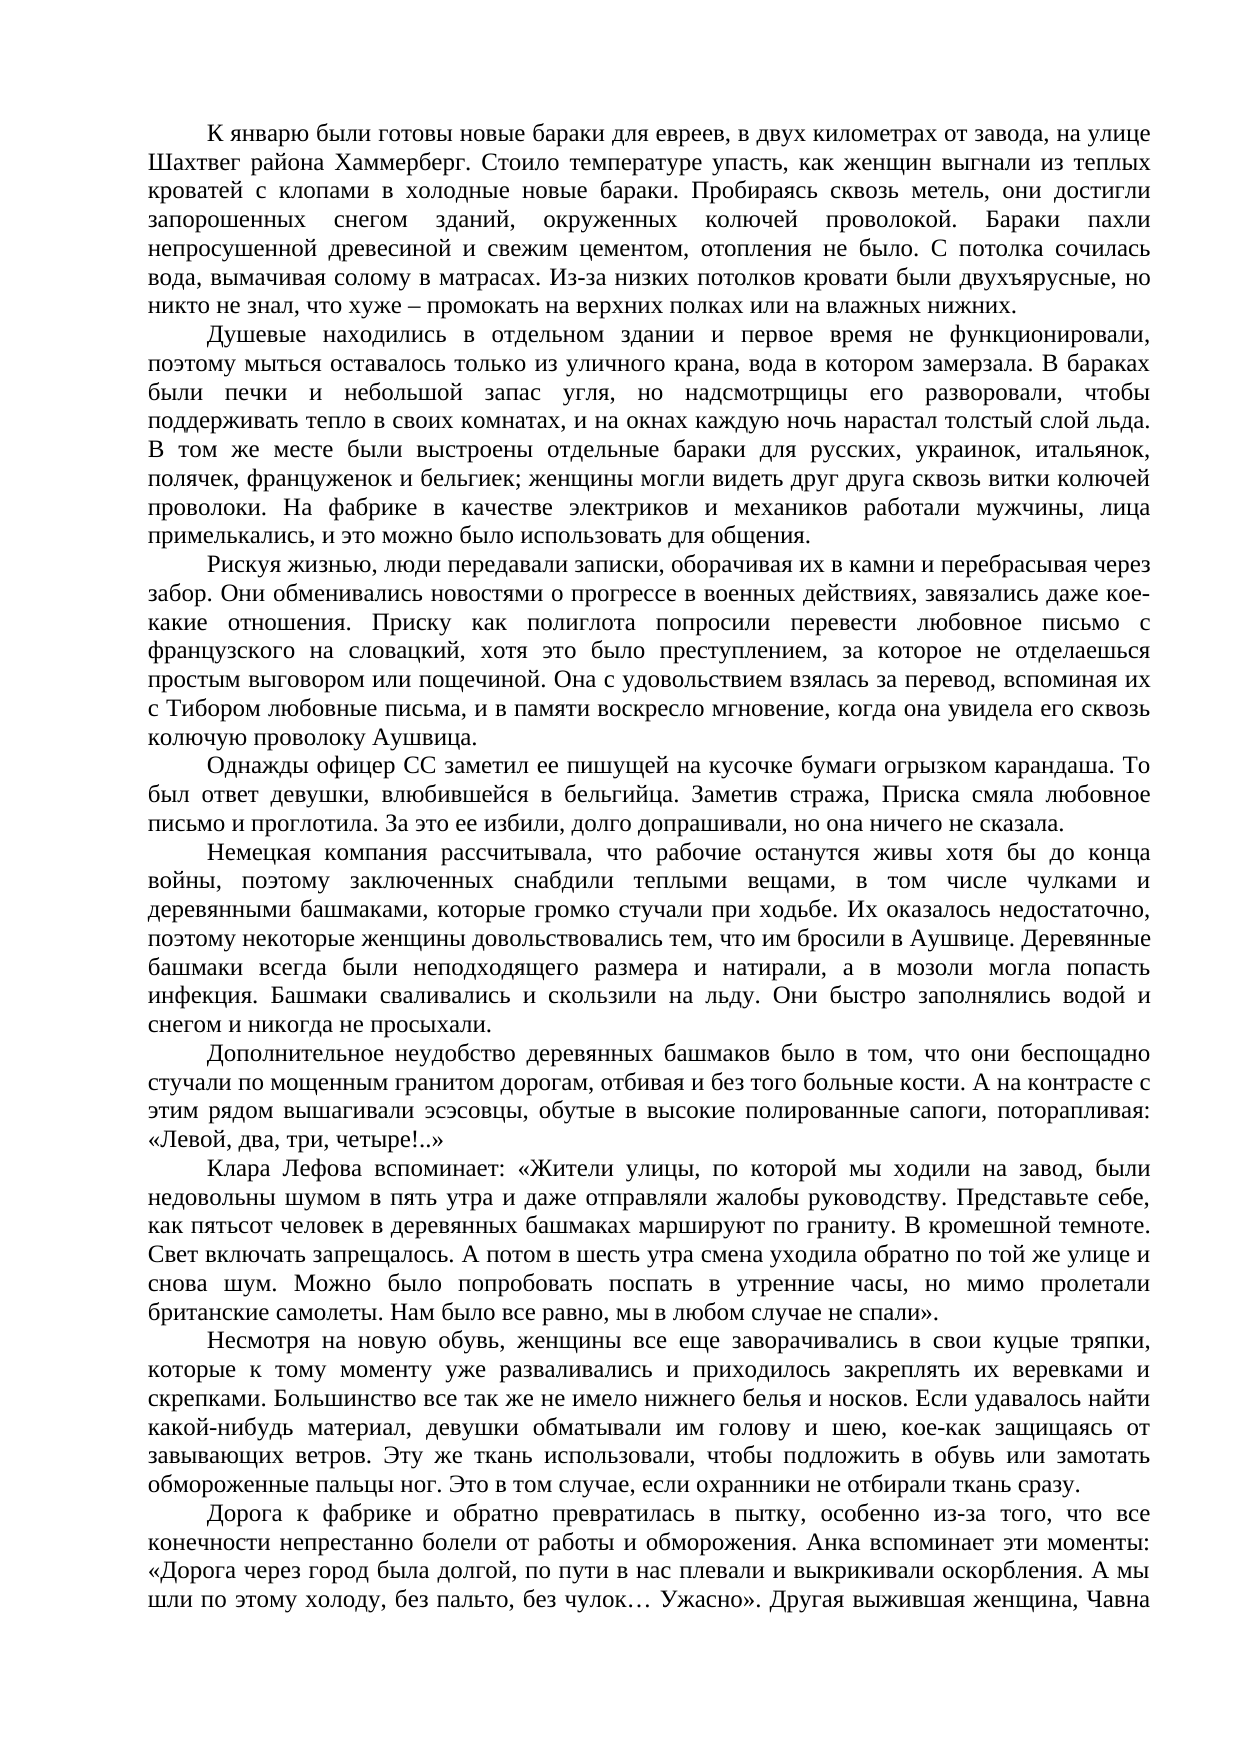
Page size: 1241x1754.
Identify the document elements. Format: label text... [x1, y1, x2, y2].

text К январю были готовы новые бараки для евреев, в двух километрах от завода, на улице Шахтвег района Хаммерберг. Стоило температуре упасть, как женщин выгнали из теплых кроватей с клопами в холодные новые бараки. Пробираясь сквозь метель, они достигли запорошенных снегом зданий, окруженных колючей проволокой. Бараки пахли непросушенной древесиной и свежим цементом, отопления не было. С потолка сочилась вода, вымачивая солому в матрасах. Из-за низких потолков кровати были двухъярусные, но никто не знал, что хуже – промокать на верхних полках или на влажных нижних. [148, 118, 1152, 319]
text Клара Лефова вспоминает: «Жители улицы, по которой мы ходили на завод, были недовольны шумом в пять утра и даже отправляли жалобы руководству. Представьте себе, как пятьсот человек в деревянных башмаках маршируют по граниту. В кромешной темноте. Свет включать запрещалось. А потом в шесть утра смена уходила обратно по той же улице и снова шум. Можно было попробовать поспать в утренние часы, но мимо пролетали британские самолеты. Нам было все равно, мы в любом случае не спали». [148, 1153, 1152, 1326]
text Немецкая компания рассчитывала, что рабочие останутся живы хотя бы до конца войны, поэтому заключенных снабдили теплыми вещами, в том числе чулками и деревянными башмаками, которые громко стучали при ходьбе. Их оказалось недостаточно, поэтому некоторые женщины довольствовались тем, что им бросили в Аушвице. Деревянные башмаки всегда были неподходящего размера и натирали, а в мозоли могла попасть инфекция. Башмаки сваливались и скользили на льду. Они быстро заполнялись водой и снегом и никогда не просыхали. [148, 837, 1152, 1038]
text Несмотря на новую обувь, женщины все еще заворачивались в свои куцые тряпки, которые к тому моменту уже разваливались и приходилось закреплять их веревками и скрепками. Большинство все так же не имело нижнего белья и носков. Если удавалось найти какой-нибудь материал, девушки обматывали им голову и шею, кое-как защищаясь от завывающих ветров. Эту же ткань использовали, чтобы подложить в обувь или замотать обмороженные пальцы ног. Это в том случае, если охранники не отбирали ткань сразу. [148, 1326, 1152, 1498]
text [148, 1498, 1152, 1613]
text Дополнительное неудобство деревянных башмаков было в том, что они беспощадно стучали по мощенным гранитом дорогам, отбивая и без того больные кости. А на контрасте с этим рядом вышагивали эсэсовцы, обутые в высокие полированные сапоги, поторапливая: «Левой, два, три, четыре!..» [148, 1038, 1152, 1153]
text Однажды офицер СС заметил ее пишущей на кусочке бумаги огрызком карандаша. То был ответ девушки, влюбившейся в бельгийца. Заметив стража, Приска смяла любовное письмо и проглотила. За это ее избили, долго допрашивали, но она ничего не сказала. [148, 751, 1152, 837]
text Душевые находились в отдельном здании и первое время не функционировали, поэтому мыться оставалось только из уличного крана, вода в котором замерзала. В бараках были печки и небольшой запас угля, но надсмотрщицы его разворовали, чтобы поддерживать тепло в своих комнатах, и на окнах каждую ночь нарастал толстый слой льда. В том же месте были выстроены отдельные бараки для русских, украинок, итальянок, полячек, француженок и бельгиек; женщины могли видеть друг друга сквозь витки колючей проволоки. На фабрике в качестве электриков и механиков работали мужчины, лица примелькались, и это можно было использовать для общения. [148, 319, 1152, 549]
text Рискуя жизнью, люди передавали записки, оборачивая их в камни и перебрасывая через забор. Они обменивались новостями о прогрессе в военных действиях, завязались даже кое-какие отношения. Приску как полиглота попросили перевести любовное письмо с французского на словацкий, хотя это было преступлением, за которое не отделаешься простым выговором или пощечиной. Она с удовольствием взялась за перевод, вспоминая их с Тибором любовные письма, и в памяти воскресло мгновение, когда она увидела его сквозь колючую проволоку Аушвица. [148, 549, 1152, 751]
